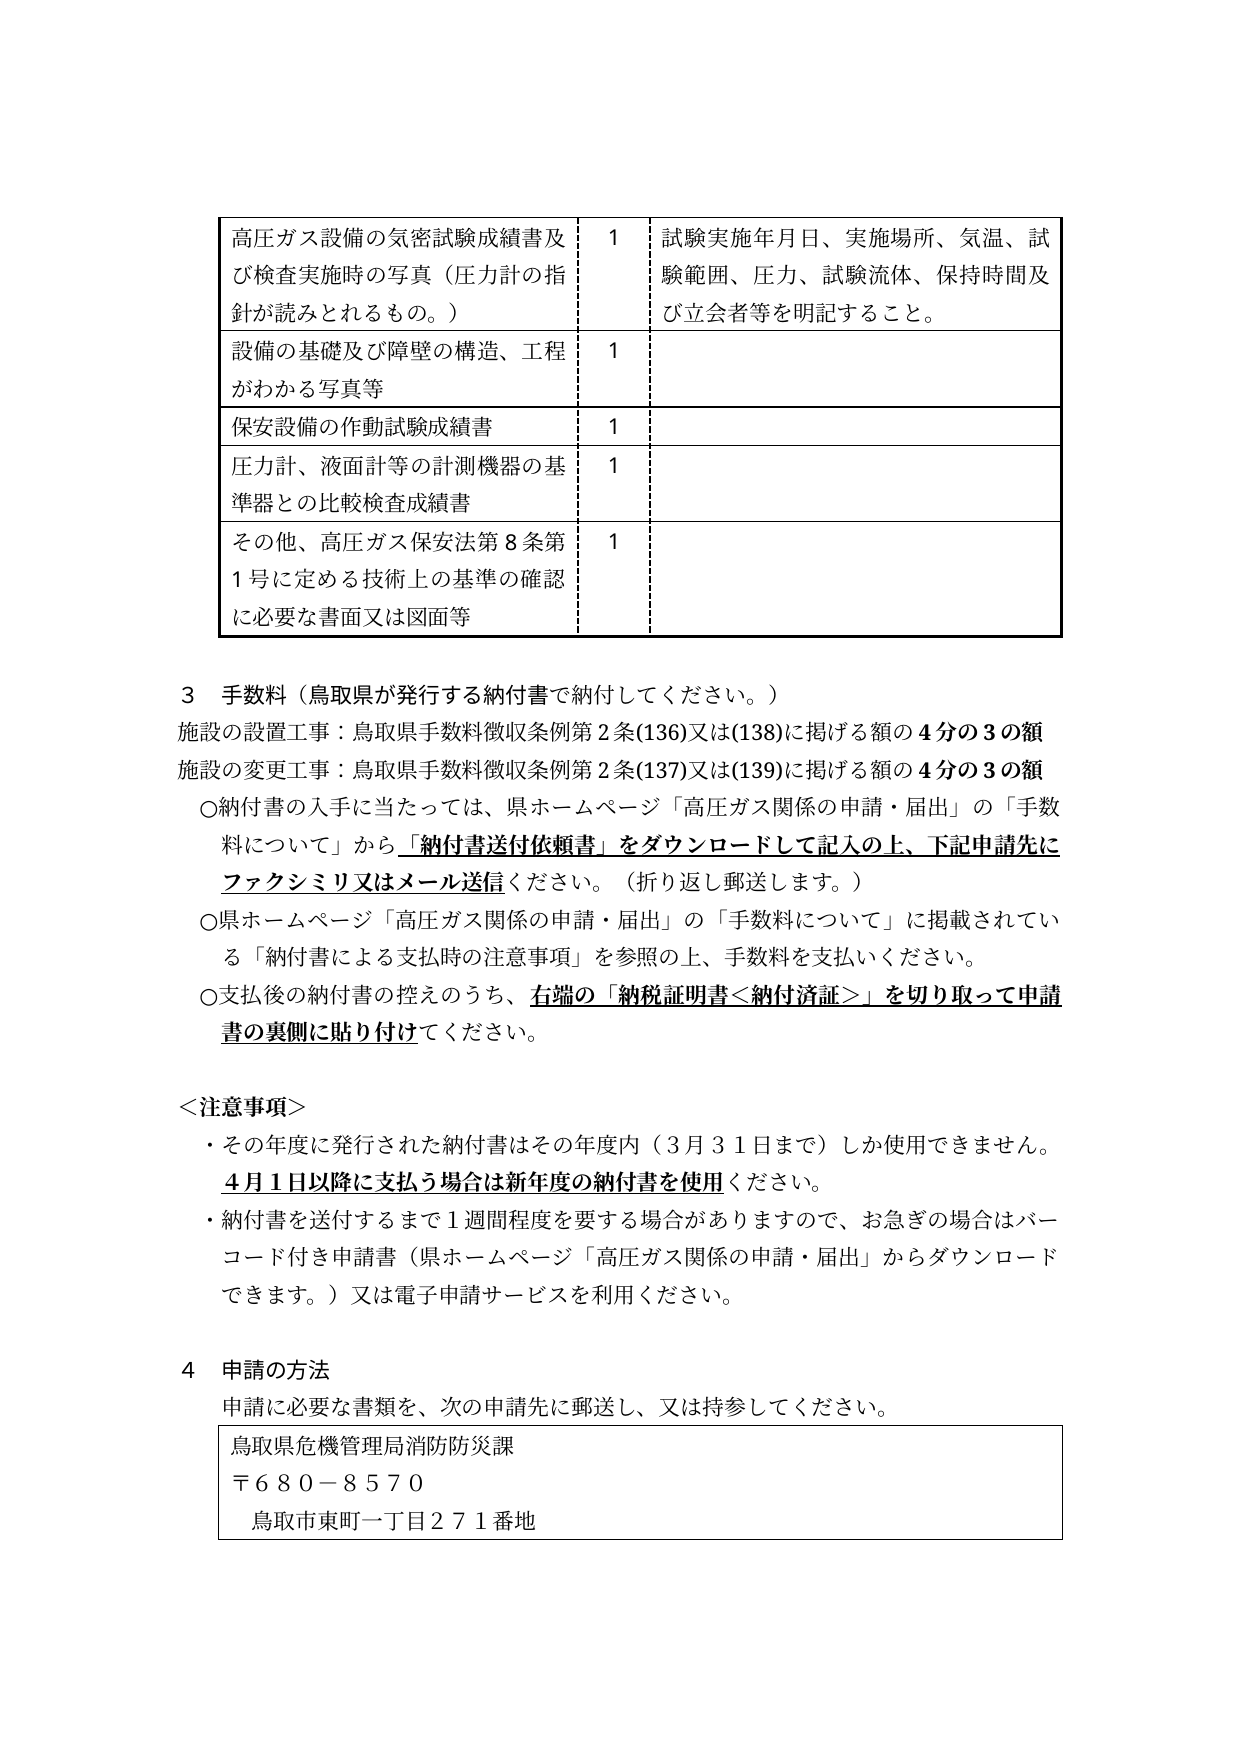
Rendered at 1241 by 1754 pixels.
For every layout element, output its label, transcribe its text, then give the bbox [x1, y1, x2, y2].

text 申請に必要な書類を、次の申請先に郵送し、又は持参してください。 [199, 1388, 1063, 1425]
table_cell [650, 446, 1060, 521]
text ・その年度に発行された納付書はその年度内（３月３１日まで）しか使用できません。４月１日以降に支払う場合は新年度の納付書を使用ください。 [199, 1125, 1063, 1200]
text ○支払後の納付書の控えのうち、右端の「納税証明書＜納付済証＞」を切り取って申請書の裏側に貼り付けてください。 [199, 975, 1063, 1050]
text ○県ホームページ「高圧ガス関係の申請・届出」の「手数料について」に掲載されている「納付書による支払時の注意事項」を参照の上、手数料を支払いください。 [199, 900, 1063, 975]
text ４ 申請の方法 [177, 1350, 1063, 1388]
text ３ 手数料（鳥取県が発行する納付書で納付してください。） [177, 675, 1063, 713]
table_cell [650, 331, 1060, 406]
table_cell 高圧ガス設備の気密試験成績書及び検査実施時の写真（圧力計の指針が読みとれるもの。） [221, 218, 578, 330]
table_cell 圧力計、液面計等の計測機器の基準器との比較検査成績書 [221, 446, 578, 521]
text 施設の変更工事：鳥取県手数料徴収条例第2条(137)又は(139)に掲げる額の4分の3の額 [177, 750, 1063, 788]
table_cell 1 [578, 522, 650, 634]
table_cell その他、高圧ガス保安法第8条第1号に定める技術上の基準の確認に必要な書面又は図面等 [221, 522, 578, 634]
text 施設の設置工事：鳥取県手数料徴収条例第2条(136)又は(138)に掲げる額の4分の3の額 [177, 713, 1063, 750]
text ＜注意事項＞ [177, 1088, 1063, 1125]
table_cell 1 [578, 408, 650, 445]
table_cell 設備の基礎及び障壁の構造、工程がわかる写真等 [221, 331, 578, 406]
table_cell 保安設備の作動試験成績書 [221, 408, 578, 445]
table_cell 試験実施年月日、実施場所、気温、試験範囲、圧力、試験流体、保持時間及び立会者等を明記すること。 [650, 218, 1060, 330]
table_cell 1 [578, 446, 650, 521]
table_cell 1 [578, 218, 650, 330]
text ○納付書の入手に当たっては、県ホームページ「高圧ガス関係の申請・届出」の「手数料について」から「納付書送付依頼書」をダウンロードして記入の上、下記申請先にファクシミリ又はメール送信ください。（折り返し郵送します。） [199, 788, 1063, 900]
table_cell [650, 408, 1060, 445]
table_cell 1 [578, 331, 650, 406]
text ・納付書を送付するまで１週間程度を要する場合がありますので、お急ぎの場合はバーコード付き申請書（県ホームページ「高圧ガス関係の申請・届出」からダウンロードできます。）又は電子申請サービスを利用ください。 [199, 1200, 1063, 1313]
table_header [219, 1426, 1062, 1539]
table_cell [650, 522, 1060, 634]
